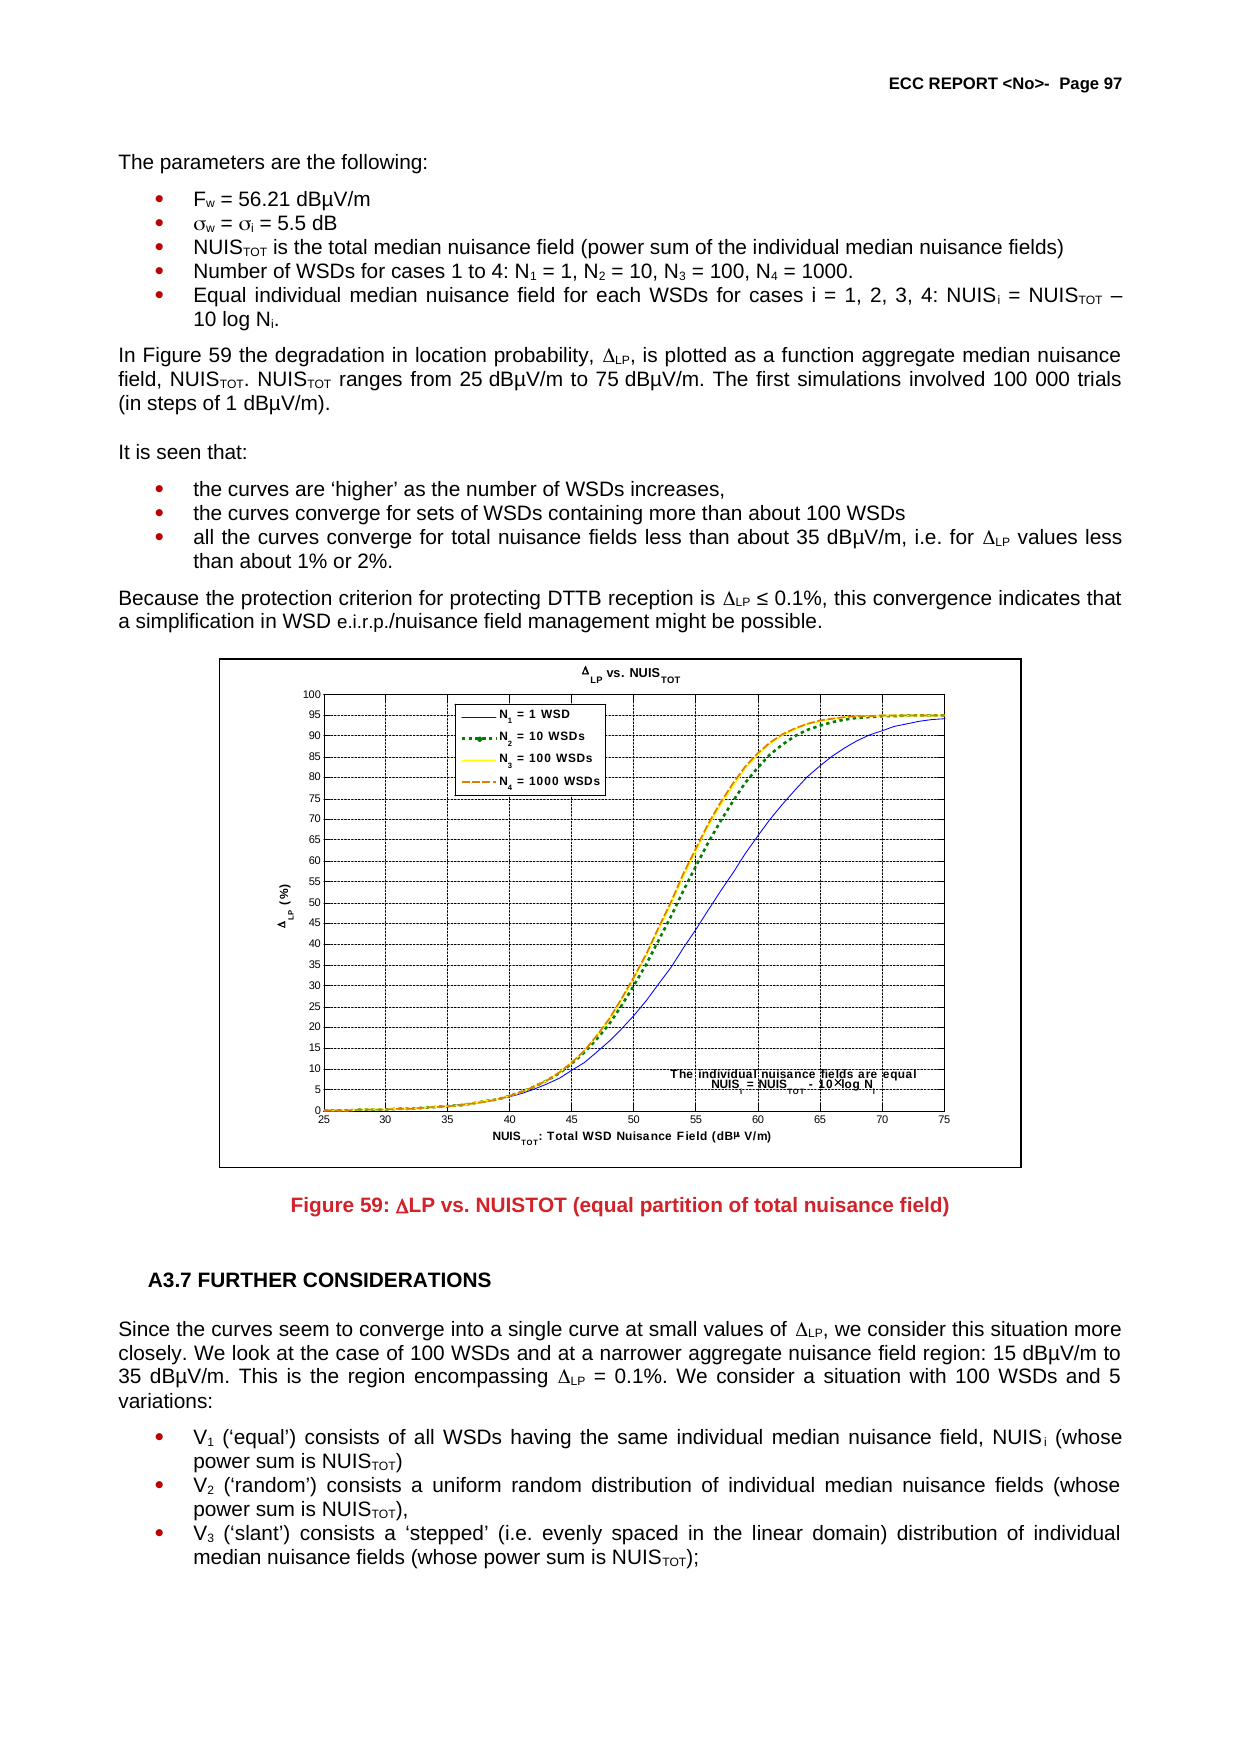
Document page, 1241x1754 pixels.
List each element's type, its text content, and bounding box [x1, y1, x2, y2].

list all the curves converge for total nuisance fields less than about 35 dBµV/m, i.e. for LP values less than about 1% or 2%. [156, 525, 1122, 573]
text It is seen that: [118, 440, 1122, 464]
list NUISTOT is the total median nuisance field (power sum of the individual median nuisance fields) [156, 234, 1122, 259]
list Fw = 56.21 dBµV/m [156, 186, 1122, 211]
text Because the protection criterion for protecting DTTB reception is LP ≤ 0.1%, this convergence indicates that a simplification in WSD e.i.r.p./nuisance field management might be possible. [118, 585, 1122, 633]
list V1 (‘equal’) consists of all WSDs having the same individual median nuisance field, NUISi (whose power sum is NUISTOT) [156, 1425, 1122, 1473]
text In Figure 59 the degradation in location probability, LP, is plotted as a function aggregate median nuisance field, NUISTOT. NUISTOT ranges from 25 dBµV/m to 75 dBµV/m. The first simulations involved 100 000 trials (in steps of 1 dBµV/m). [118, 343, 1122, 415]
list the curves converge for sets of WSDs containing more than about 100 WSDs [156, 501, 1122, 525]
text Since the curves seem to converge into a single curve at small values of LP, we consider this situation more closely. We look at the case of 100 WSDs and at a narrower aggregate nuisance field region: 15 dBµV/m to 35 dBµV/m. This is the region encompassing LP = 0.1%. We consider a situation with 100 WSDs and 5 variations: [118, 1316, 1122, 1412]
text Figure 59: LP vs. NUISTOT (equal partition of total nuisance field) [118, 1193, 1122, 1217]
list V3 (‘slant’) consists a ‘stepped’ (i.e. evenly spaced in the linear domain) distribution of individual median nuisance fields (whose power sum is NUISTOT); [156, 1521, 1122, 1569]
subtitle FURTHER CONSIDERATIONS [148, 1267, 1122, 1291]
list Number of WSDs for cases 1 to 4: N1 = 1, N2 = 10, N3 = 100, N4 = 1000. [156, 259, 1122, 283]
text The parameters are the following: [118, 150, 1122, 174]
list Equal individual median nuisance field for each WSDs for cases i = 1, 2, 3, 4: NUISi = NUISTOT – 10 log Ni. [156, 283, 1122, 331]
list V2 (‘random’) consists a uniform random distribution of individual median nuisance fields (whose power sum is NUISTOT), [156, 1473, 1122, 1521]
list the curves are ‘higher’ as the number of WSDs increases, [156, 477, 1122, 501]
list w = i = 5.5 dB [156, 211, 1122, 234]
